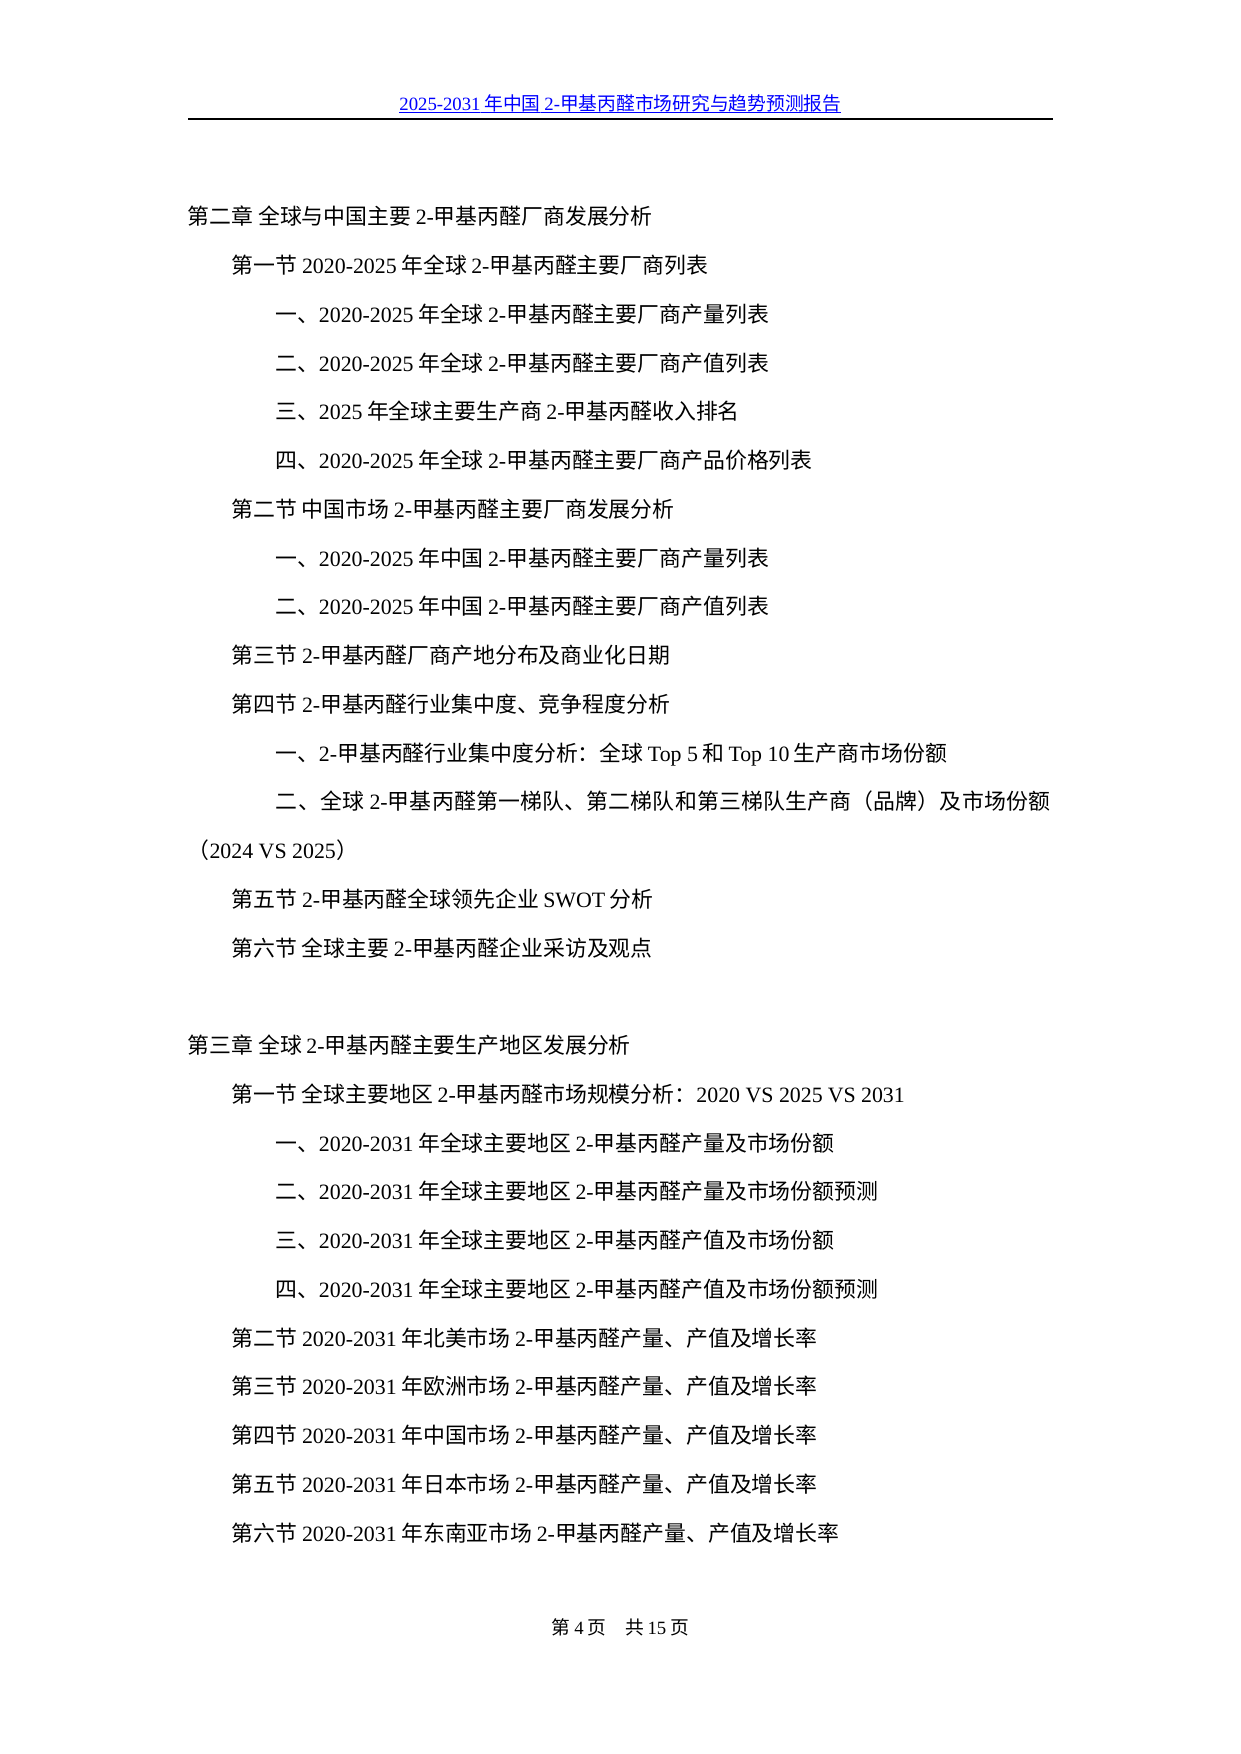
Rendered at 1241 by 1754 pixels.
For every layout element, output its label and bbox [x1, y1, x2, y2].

text [187, 150, 1053, 1548]
